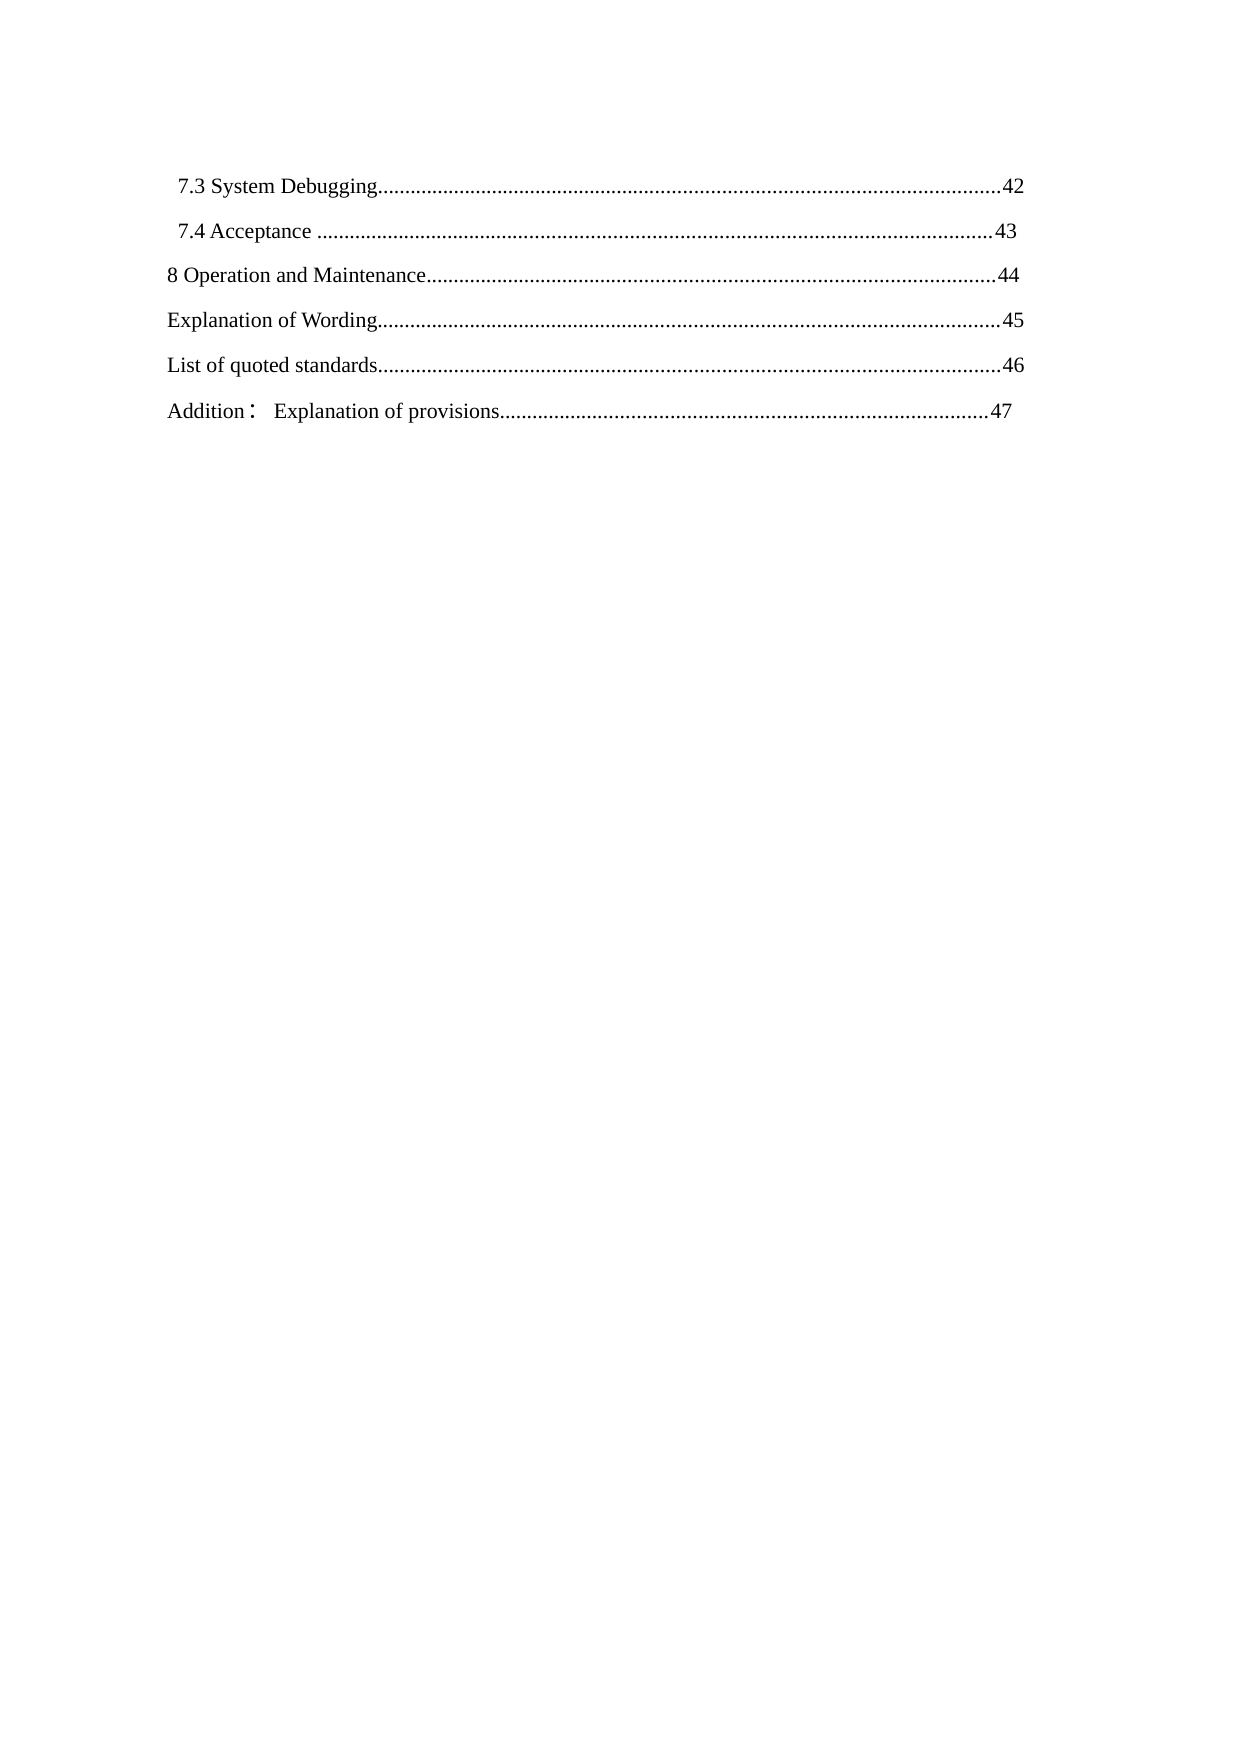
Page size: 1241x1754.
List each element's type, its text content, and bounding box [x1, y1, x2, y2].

text Explanation of Wording 45 [167, 297, 1073, 342]
text 7.3 System Debugging 42 [167, 164, 1073, 208]
text 7.4 Acceptance 43 [167, 208, 1073, 253]
text 8 Operation and Maintenance 44 [167, 253, 1073, 297]
text Addition：Explanation of provisions 47 [167, 387, 1073, 431]
text List of quoted standards 46 [167, 342, 1073, 387]
